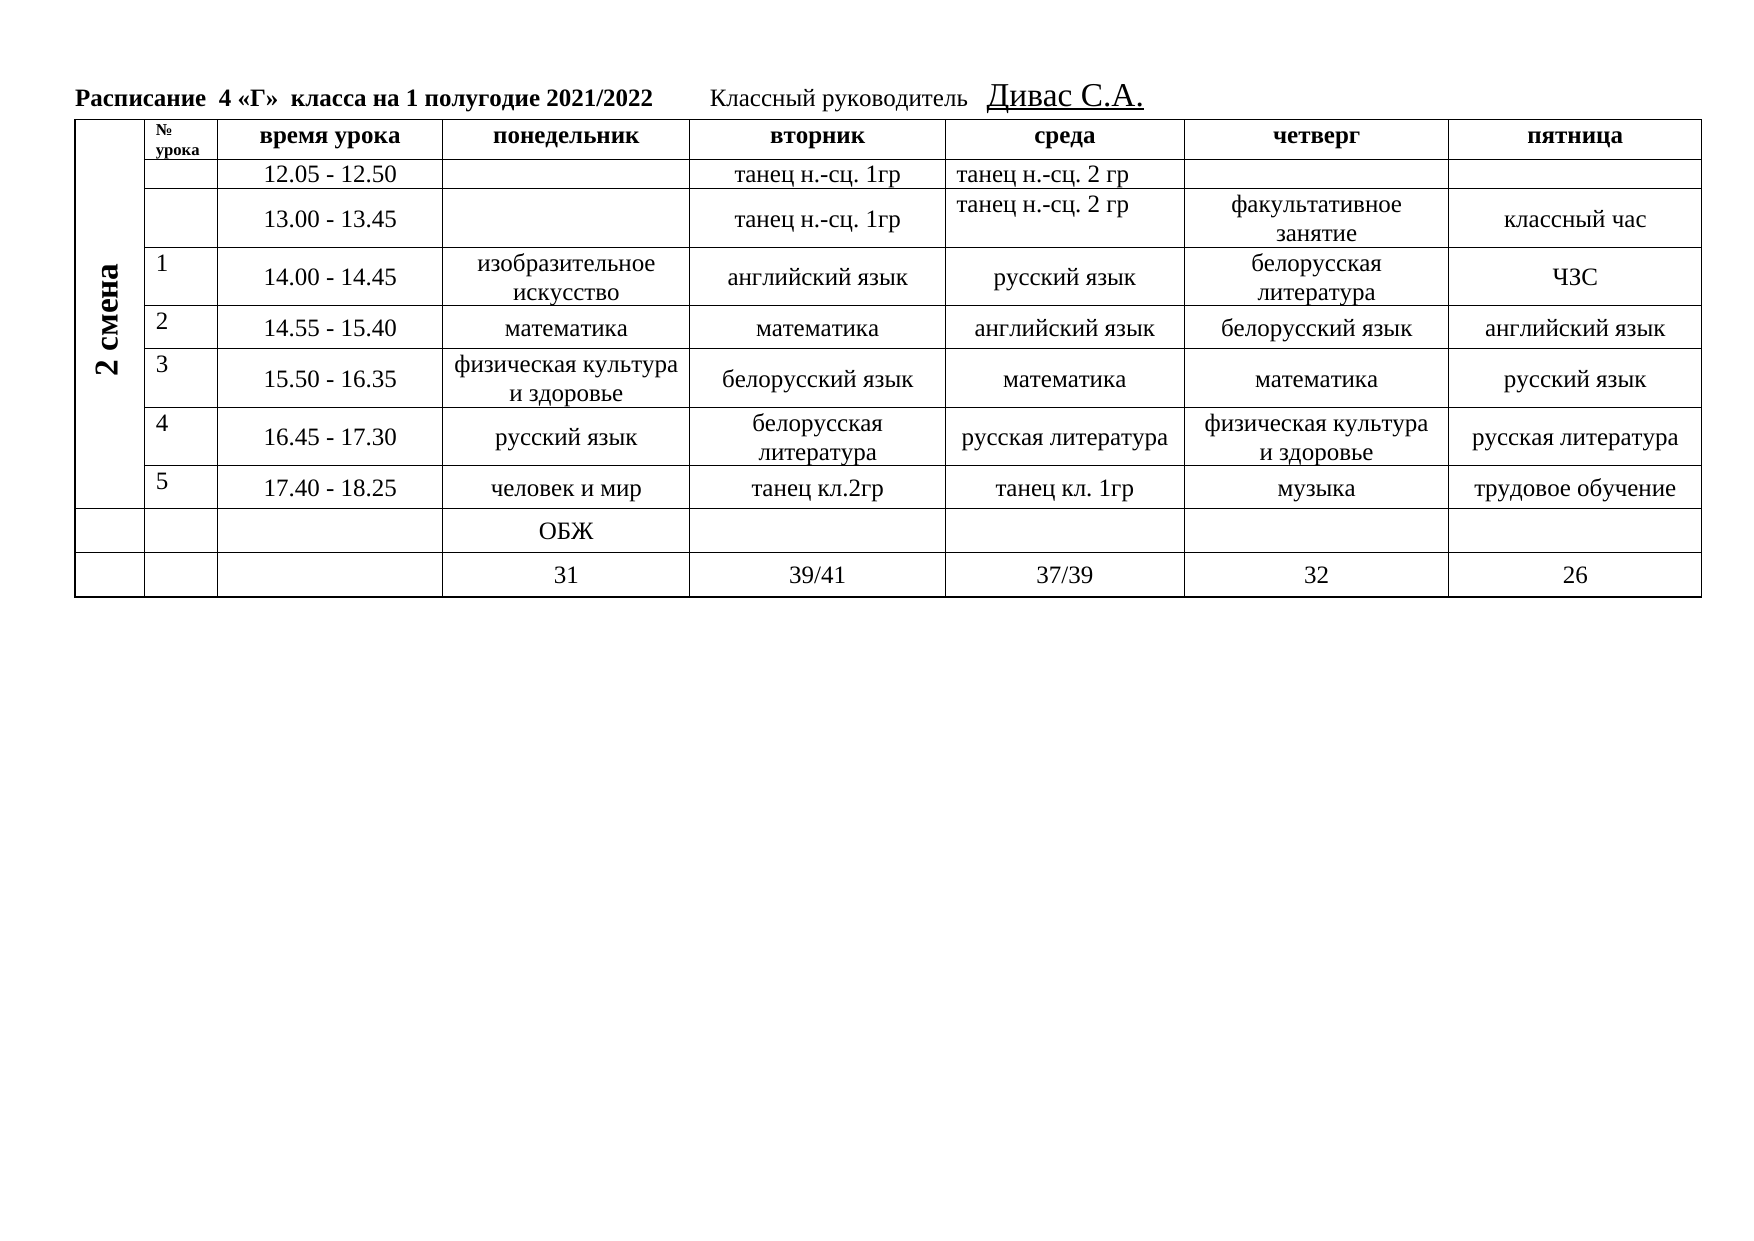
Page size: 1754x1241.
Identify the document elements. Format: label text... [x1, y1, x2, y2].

table_cell [443, 189, 689, 247]
table_cell 13.00 - 13.45 [218, 189, 442, 247]
table_cell [218, 509, 442, 552]
table_cell ОБЖ [443, 509, 689, 552]
table_cell ЧЗС [1449, 248, 1701, 305]
table_cell 3 [145, 349, 217, 407]
table_cell английский язык [690, 248, 945, 305]
table_cell русский язык [443, 408, 689, 465]
table_cell русский язык [946, 248, 1184, 305]
table_header понедельник [443, 120, 689, 158]
table_cell [690, 509, 945, 552]
table_cell танец кл. 1гр [946, 466, 1184, 508]
table_cell 31 [443, 553, 689, 596]
table_cell трудовое обучение [1449, 466, 1701, 508]
table_cell [1185, 160, 1448, 188]
table_cell 2 [145, 306, 217, 348]
table_cell изобразительное искусство [443, 248, 689, 305]
table_cell математика [946, 349, 1184, 407]
table_cell 14.55 - 15.40 [218, 306, 442, 348]
table_cell белорусская литература [690, 408, 945, 465]
table_cell физическая культура и здоровье [1185, 408, 1448, 465]
table_cell 4 [145, 408, 217, 465]
table_cell человек и мир [443, 466, 689, 508]
table_cell [145, 553, 217, 596]
table_cell 37/39 [946, 553, 1184, 596]
table_cell [1185, 509, 1448, 552]
table_cell музыка [1185, 466, 1448, 508]
table_cell [145, 160, 217, 188]
table_cell танец кл.2гр [690, 466, 945, 508]
table_cell [1449, 160, 1701, 188]
table_cell классный час [1449, 189, 1701, 247]
table_cell 39/41 [690, 553, 945, 596]
table_cell русская литература [946, 408, 1184, 465]
table_header 2 смена [76, 120, 144, 508]
table_cell [218, 553, 442, 596]
table_cell 14.00 - 14.45 [218, 248, 442, 305]
table_cell [946, 509, 1184, 552]
table_cell [145, 189, 217, 247]
table_cell 26 [1449, 553, 1701, 596]
table_cell 32 [1185, 553, 1448, 596]
table_cell [443, 160, 689, 188]
table_cell белорусский язык [690, 349, 945, 407]
table_cell [76, 509, 144, 552]
table_cell 17.40 - 18.25 [218, 466, 442, 508]
table_cell белорусская литература [1185, 248, 1448, 305]
table_cell английский язык [946, 306, 1184, 348]
table_header № урока [145, 120, 217, 158]
table_cell танец н.-сц. 2 гр [946, 160, 1184, 188]
table_cell белорусский язык [1185, 306, 1448, 348]
table_cell танец н.-сц. 2 гр [946, 189, 1184, 247]
table_cell 16.45 - 17.30 [218, 408, 442, 465]
table_cell 12.05 - 12.50 [218, 160, 442, 188]
table_cell 15.50 - 16.35 [218, 349, 442, 407]
table_cell [76, 553, 144, 596]
table_cell 1 [145, 248, 217, 305]
table_cell русская литература [1449, 408, 1701, 465]
table_cell математика [443, 306, 689, 348]
table_cell русский язык [1449, 349, 1701, 407]
table_cell математика [1185, 349, 1448, 407]
table_cell физическая культура и здоровье [443, 349, 689, 407]
table_header пятница [1449, 120, 1701, 158]
table_cell [1449, 509, 1701, 552]
table_cell английский язык [1449, 306, 1701, 348]
table_header среда [946, 120, 1184, 158]
table_header вторник [690, 120, 945, 158]
table_cell танец н.-сц. 1гр [690, 160, 945, 188]
table_cell факультативное занятие [1185, 189, 1448, 247]
table_cell [145, 509, 217, 552]
table_cell танец н.-сц. 1гр [690, 189, 945, 247]
table_header четверг [1185, 120, 1448, 158]
table_cell математика [690, 306, 945, 348]
table_header время урока [218, 120, 442, 158]
text Расписание 4 «Г» класса на 1 полугодие 2021/2022 Классный руководитель Дивас С.А. [75, 75, 1679, 113]
table_cell 5 [145, 466, 217, 508]
